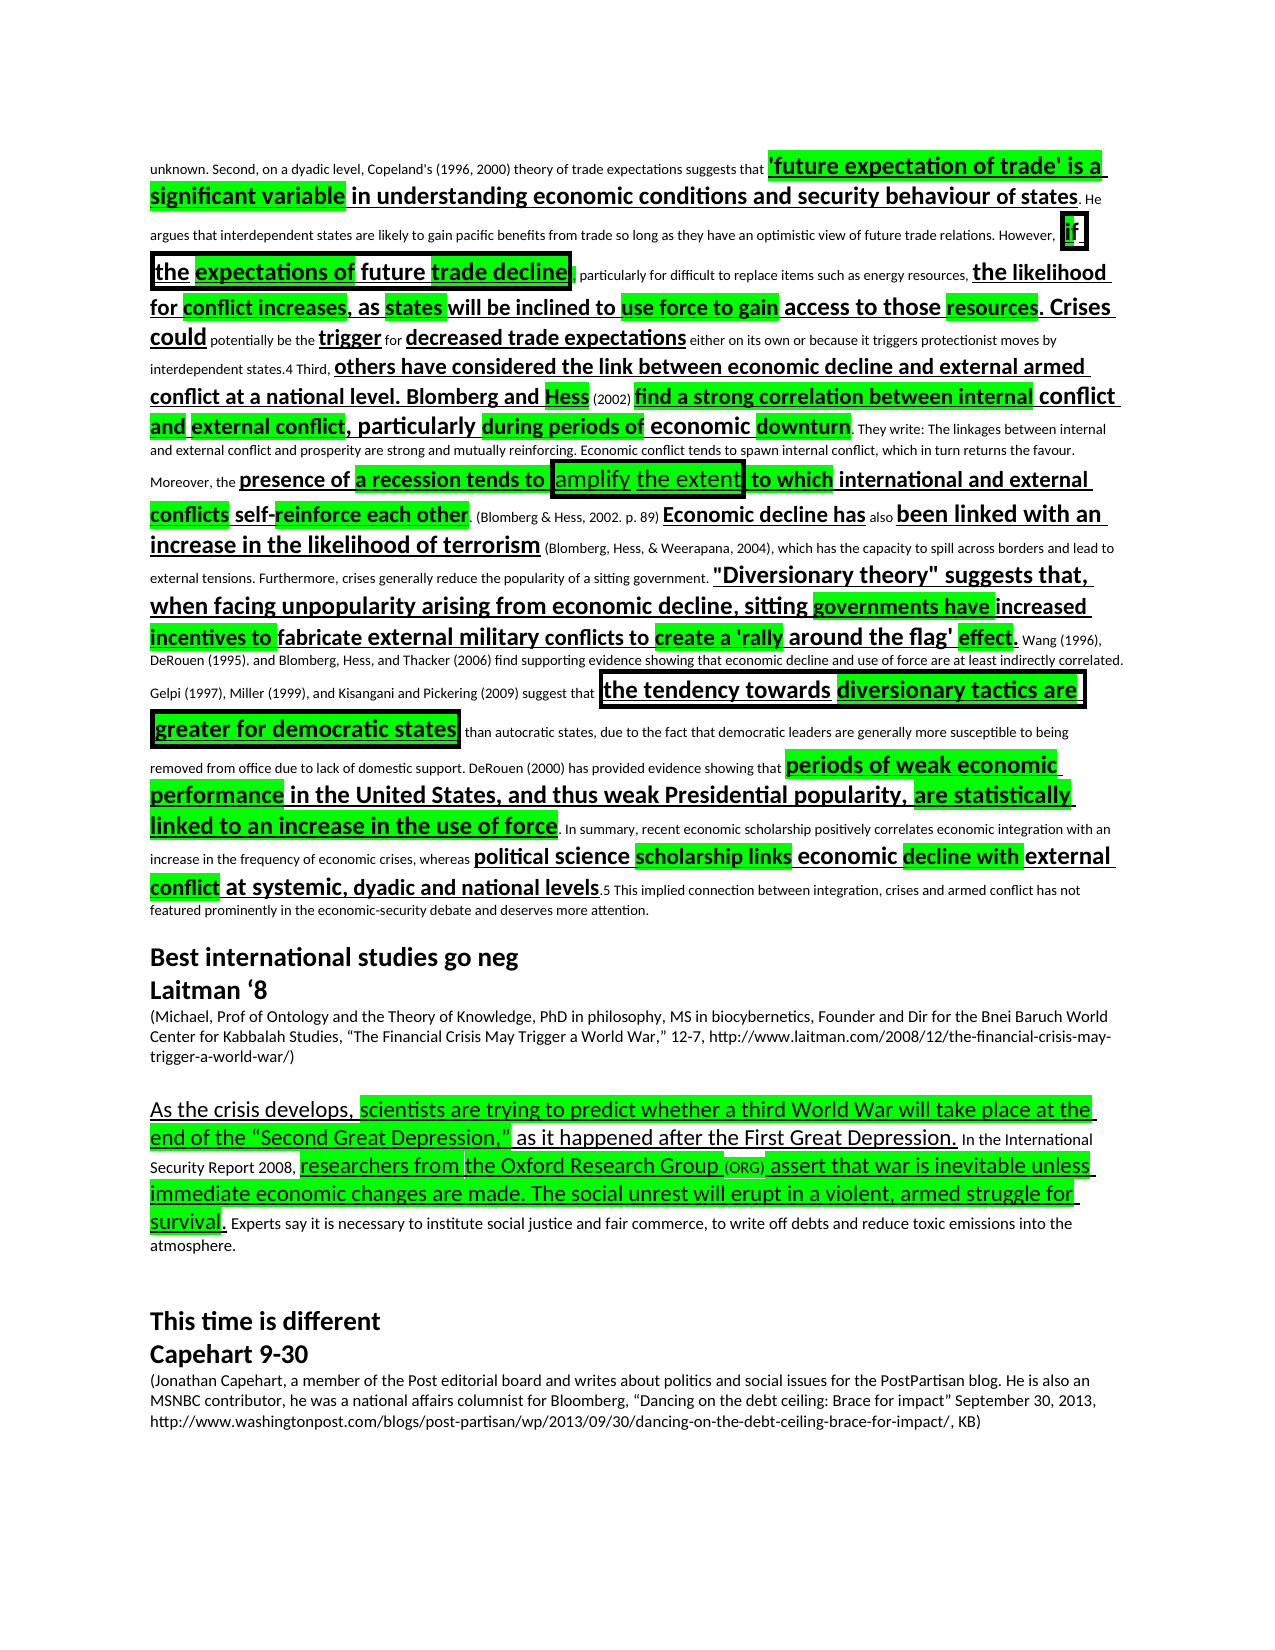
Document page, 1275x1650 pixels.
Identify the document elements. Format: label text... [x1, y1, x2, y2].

text Laitman ‘8 [150, 973, 1125, 1006]
subtitle This time is different [150, 1304, 1125, 1337]
subtitle Best international studies go neg [150, 940, 1125, 973]
text (Michael, Prof of Ontology and the Theory of Knowledge, PhD in philosophy, MS in biocybernetics, Founder and Dir for the Bnei Baruch World Center for Kabbalah Studies, “The Financial Crisis May Trigger a World War,” 12-7, http://www.laitman.com/2008/12/the-financial-crisis-may-trigger-a-world-war/) [150, 1006, 1125, 1067]
text As the crisis develops, scientists are trying to predict whether a third World War will take place at the end of the “Second Great Depression,” as it happened after the First Great Depression. In the International Security Report 2008, researchers from the Oxford Research Group (ORG) assert that war is inevitable unless immediate economic changes are made. The social unrest will erupt in a violent, armed struggle for survival. Experts say it is necessary to institute social justice and fair commerce, to write off debts and reduce toxic emissions into the atmosphere. [150, 1095, 1125, 1256]
text Capehart 9-30 [150, 1337, 1125, 1370]
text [150, 150, 1125, 919]
text (Jonathan Capehart, a member of the Post editorial board and writes about politics and social issues for the PostPartisan blog. He is also an MSNBC contributor, he was a national affairs columnist for Bloomberg, “Dancing on the debt ceiling: Brace for impact” September 30, 2013, http://www.washingtonpost.com/blogs/post-partisan/wp/2013/09/30/dancing-on-the-debt-ceiling-brace-for-impact/, KB) [150, 1370, 1125, 1431]
